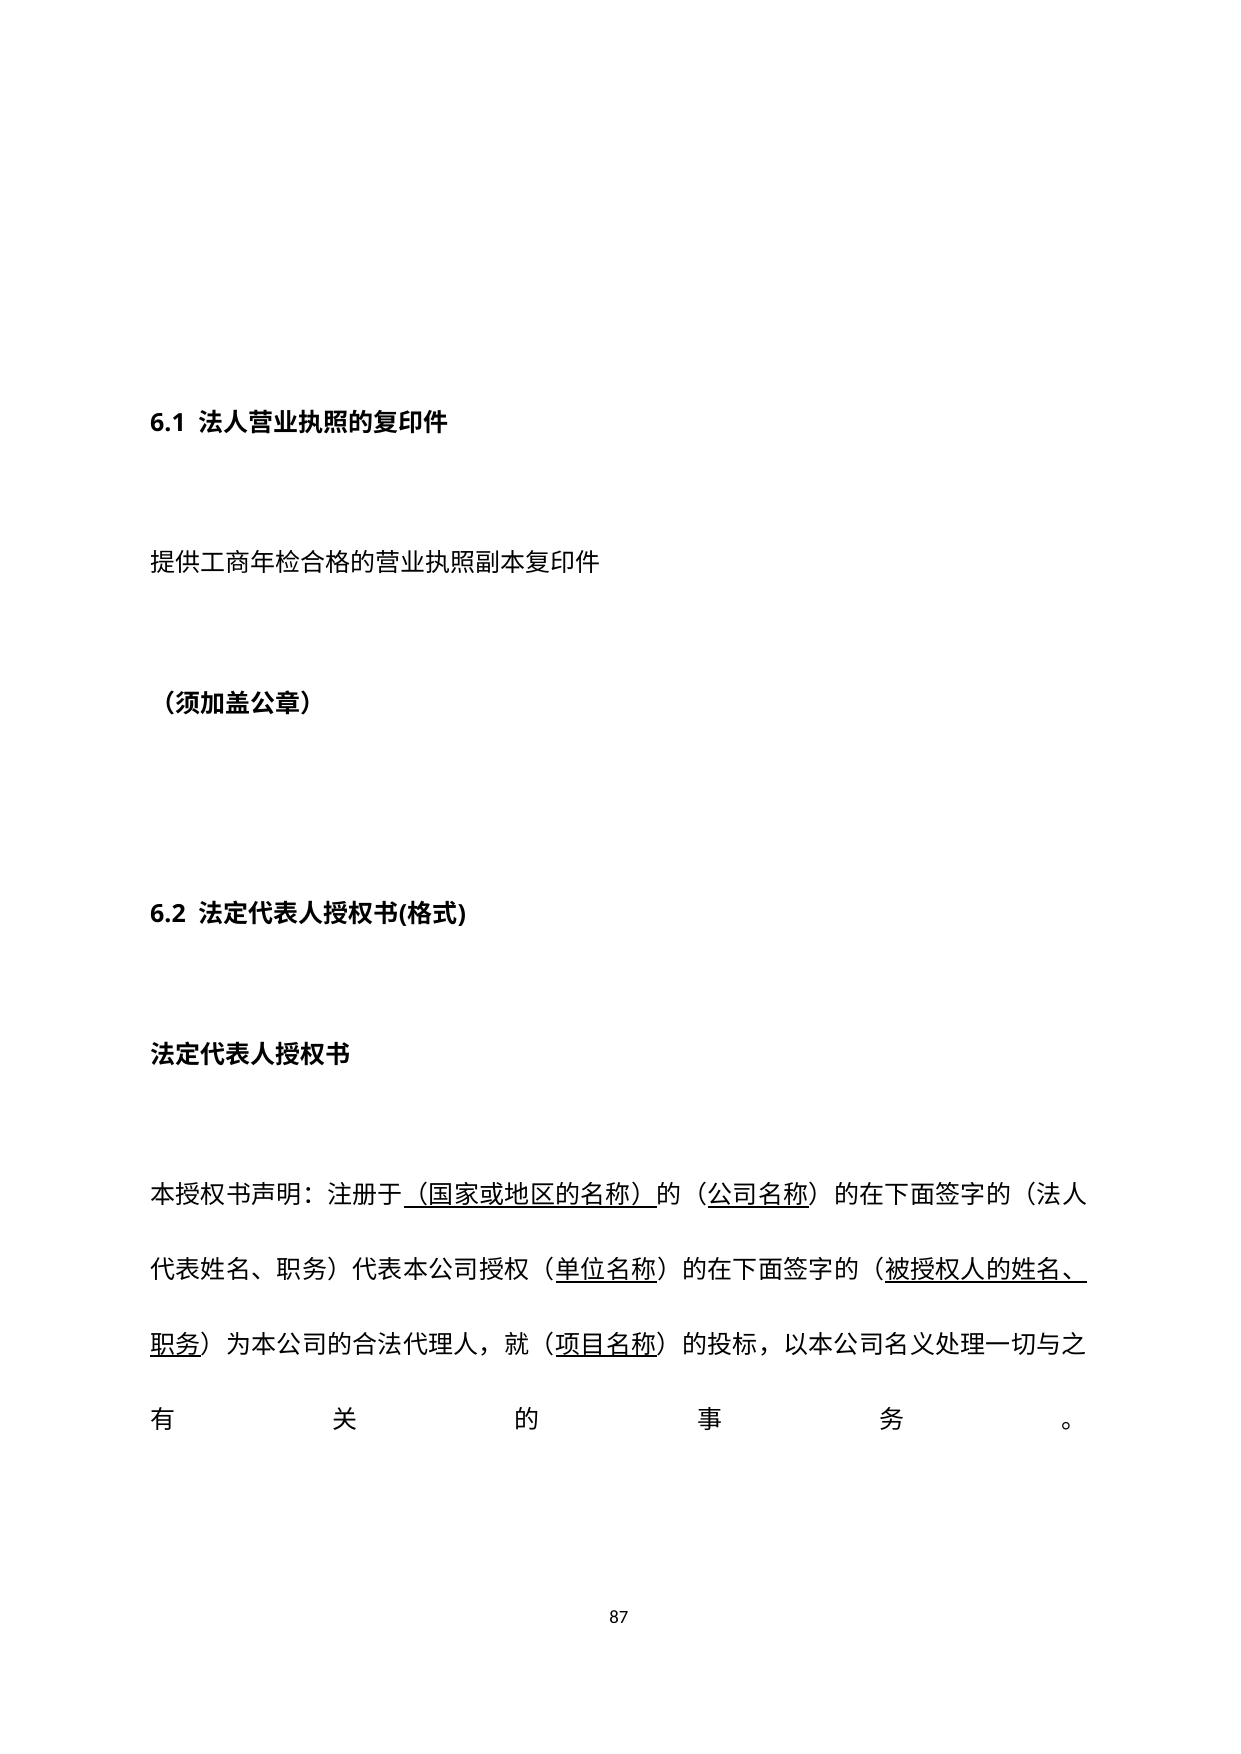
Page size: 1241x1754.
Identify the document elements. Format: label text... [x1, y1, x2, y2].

text 6.2 法定代表人授权书(格式) [150, 879, 1087, 944]
text 6.1 法人营业执照的复印件 [150, 388, 1087, 453]
text 提供工商年检合格的营业执照副本复印件 [150, 528, 1087, 593]
text 法定代表人授权书 [150, 1020, 1087, 1085]
text （须加盖公章） [150, 669, 1087, 734]
text 本授权书声明：注册于（国家或地区的名称）的（公司名称）的在下面签字的（法人代表姓名、职务）代表本公司授权（单位名称）的在下面签字的（被授权人的姓名、职务）为本公司的合法代理人，就（项目名称）的投标，以本公司名义处理一切与之有关的事务。 [150, 1161, 1087, 1524]
